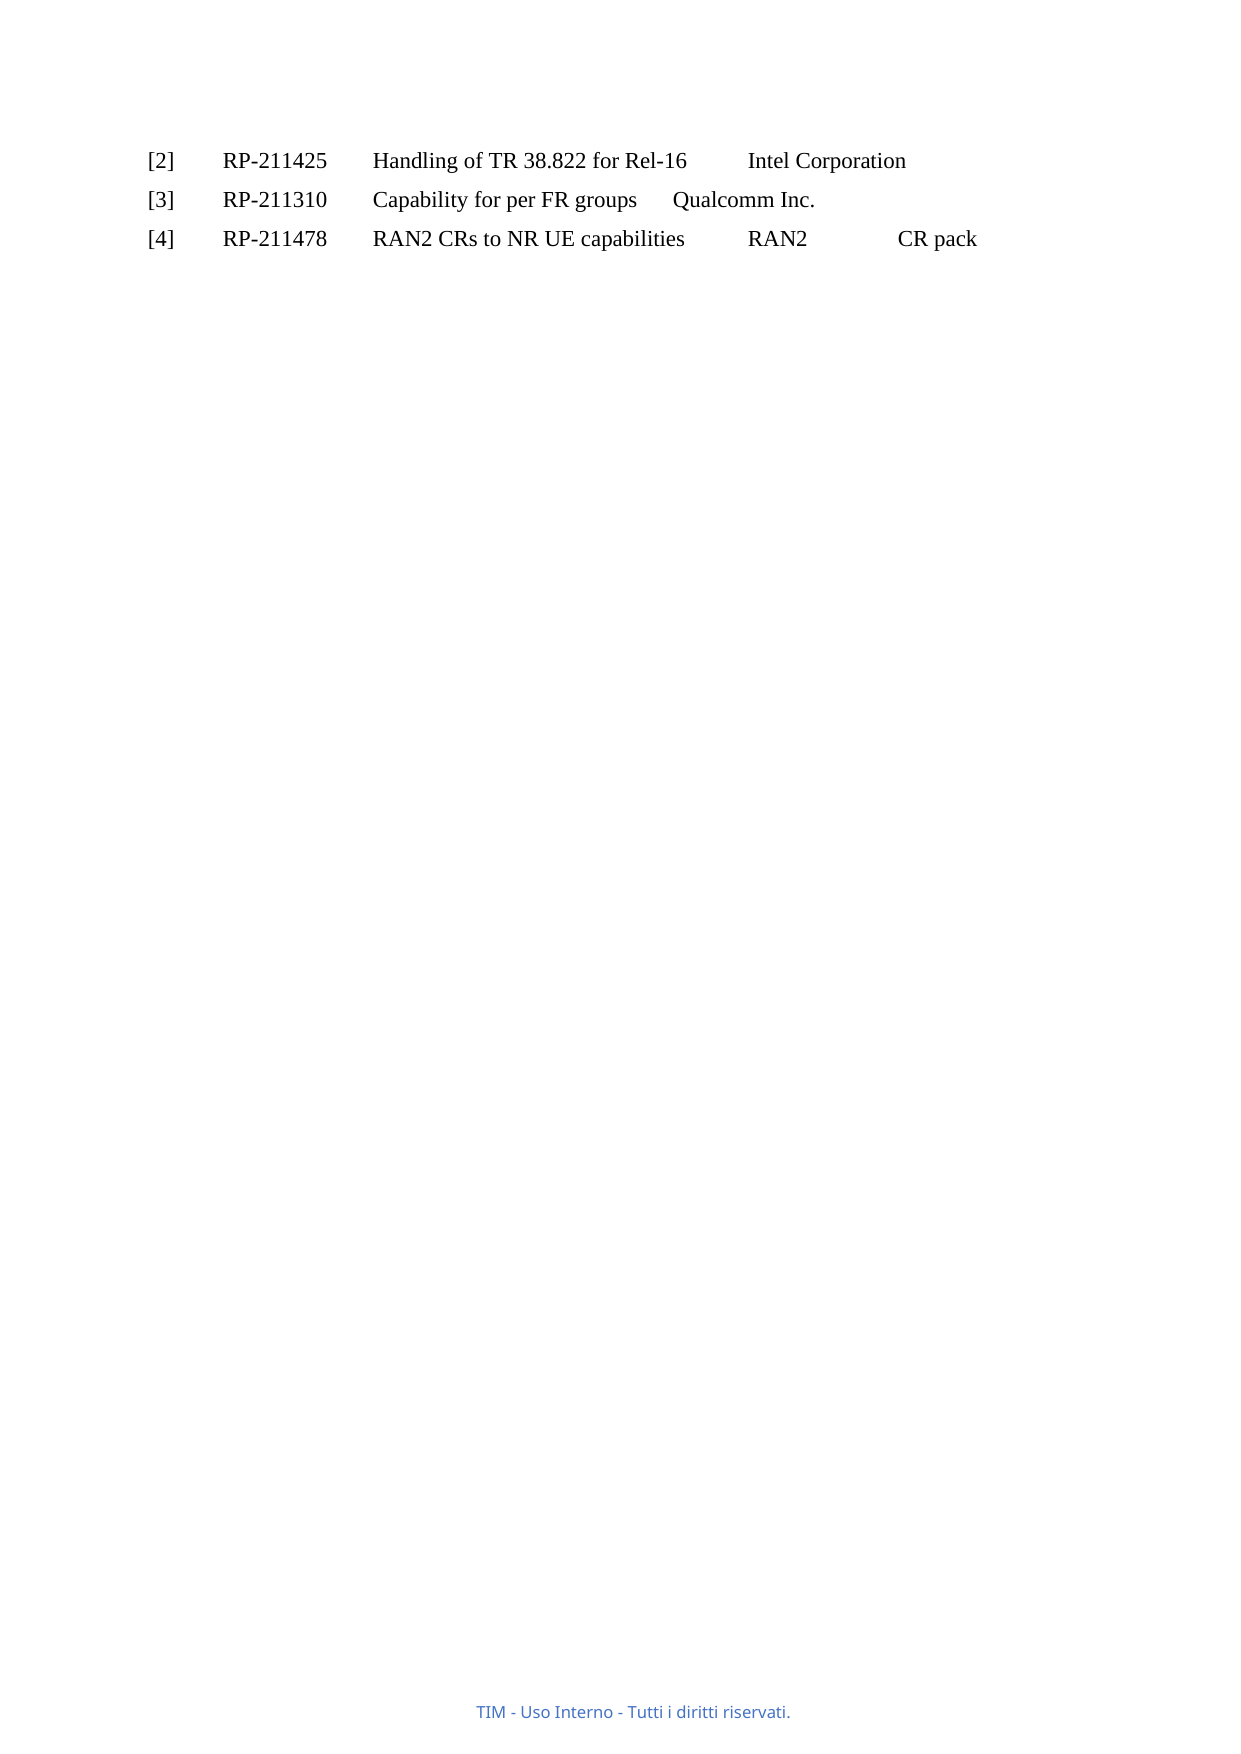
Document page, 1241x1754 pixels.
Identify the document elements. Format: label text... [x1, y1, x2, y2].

text [3] RP-211310 Capability for per FR groups Qualcomm Inc. [148, 186, 1093, 213]
text [2] RP-211425 Handling of TR 38.822 for Rel-16 Intel Corporation [148, 148, 1093, 174]
text [4] RP-211478 RAN2 CRs to NR UE capabilities RAN2 CR pack [148, 225, 1093, 252]
